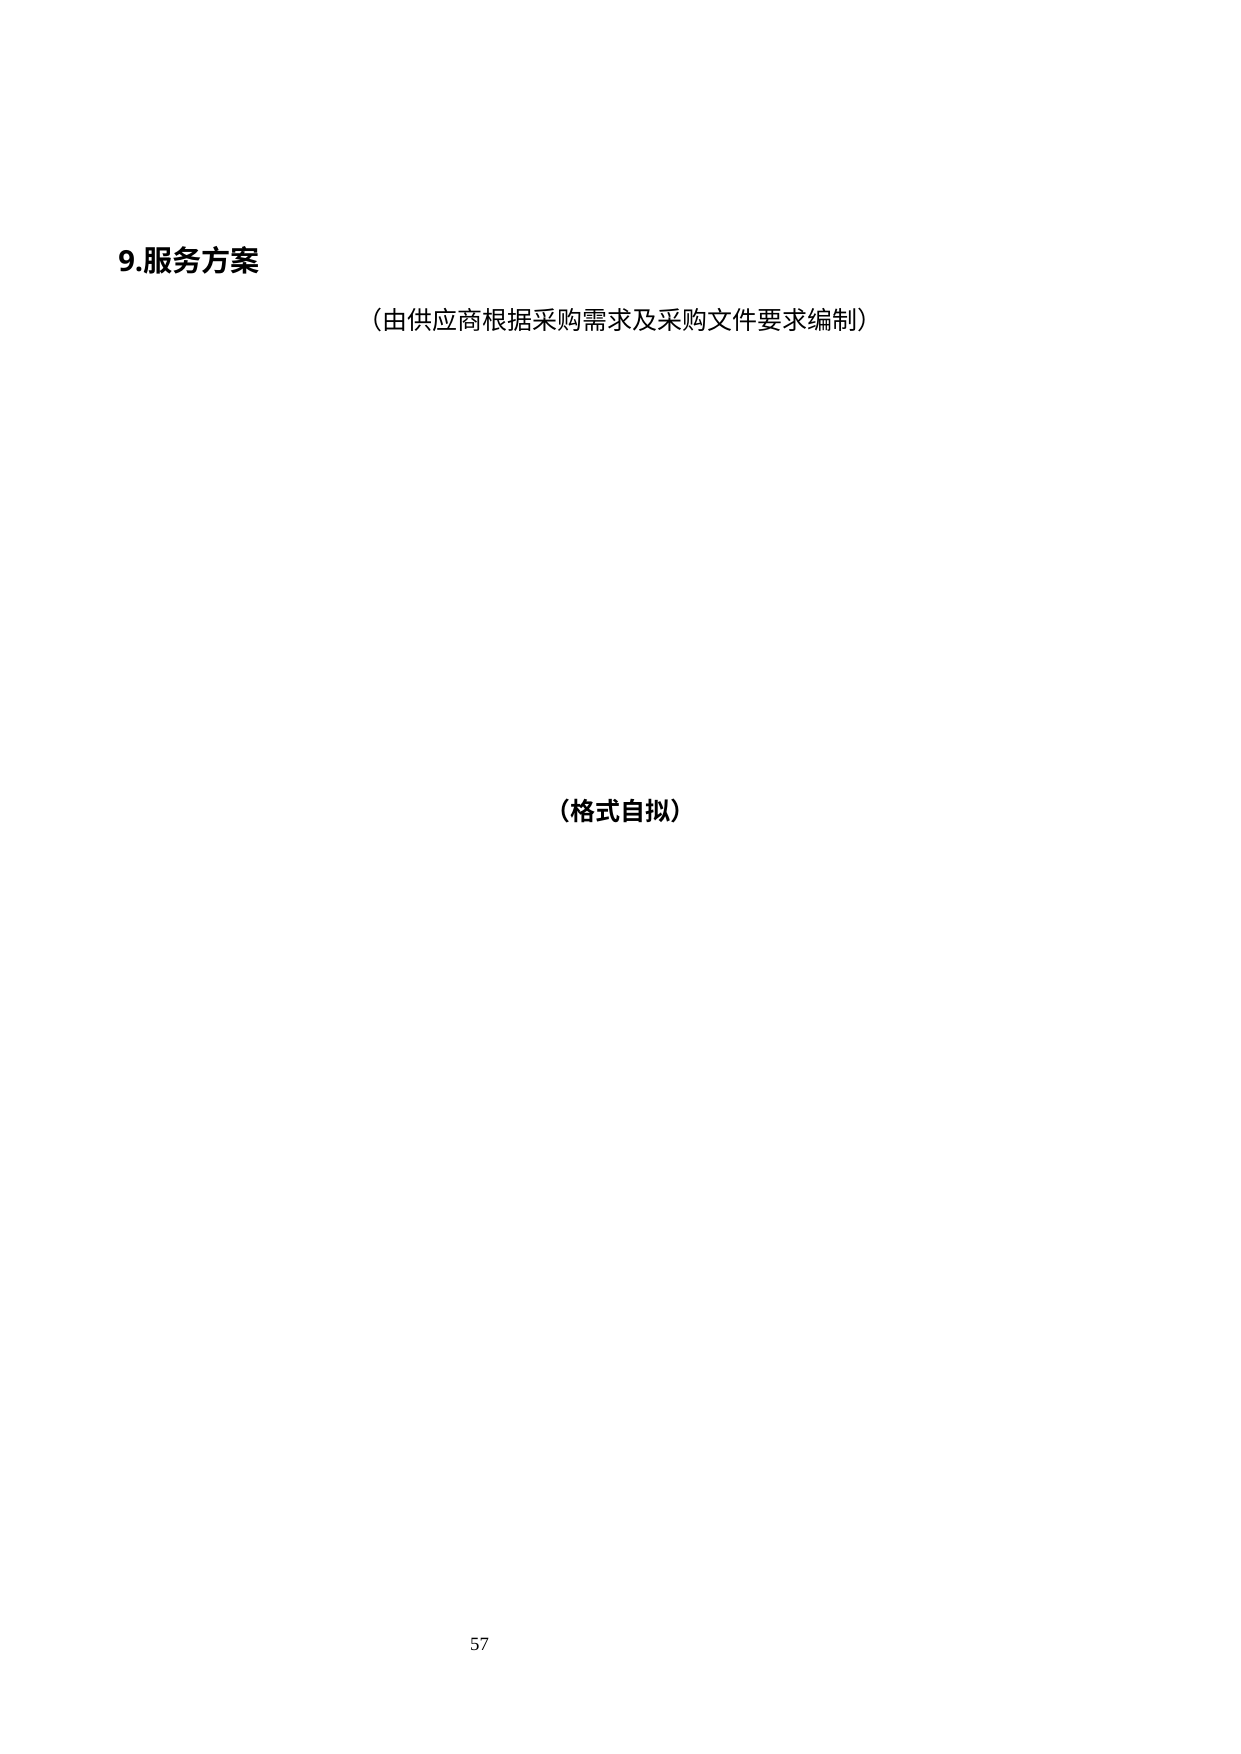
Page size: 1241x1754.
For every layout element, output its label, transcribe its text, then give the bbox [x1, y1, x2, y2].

text 9.服务方案 [118, 237, 1122, 279]
text （由供应商根据采购需求及采购文件要求编制） [118, 301, 1122, 337]
subtitle （格式自拟） [118, 791, 1122, 827]
